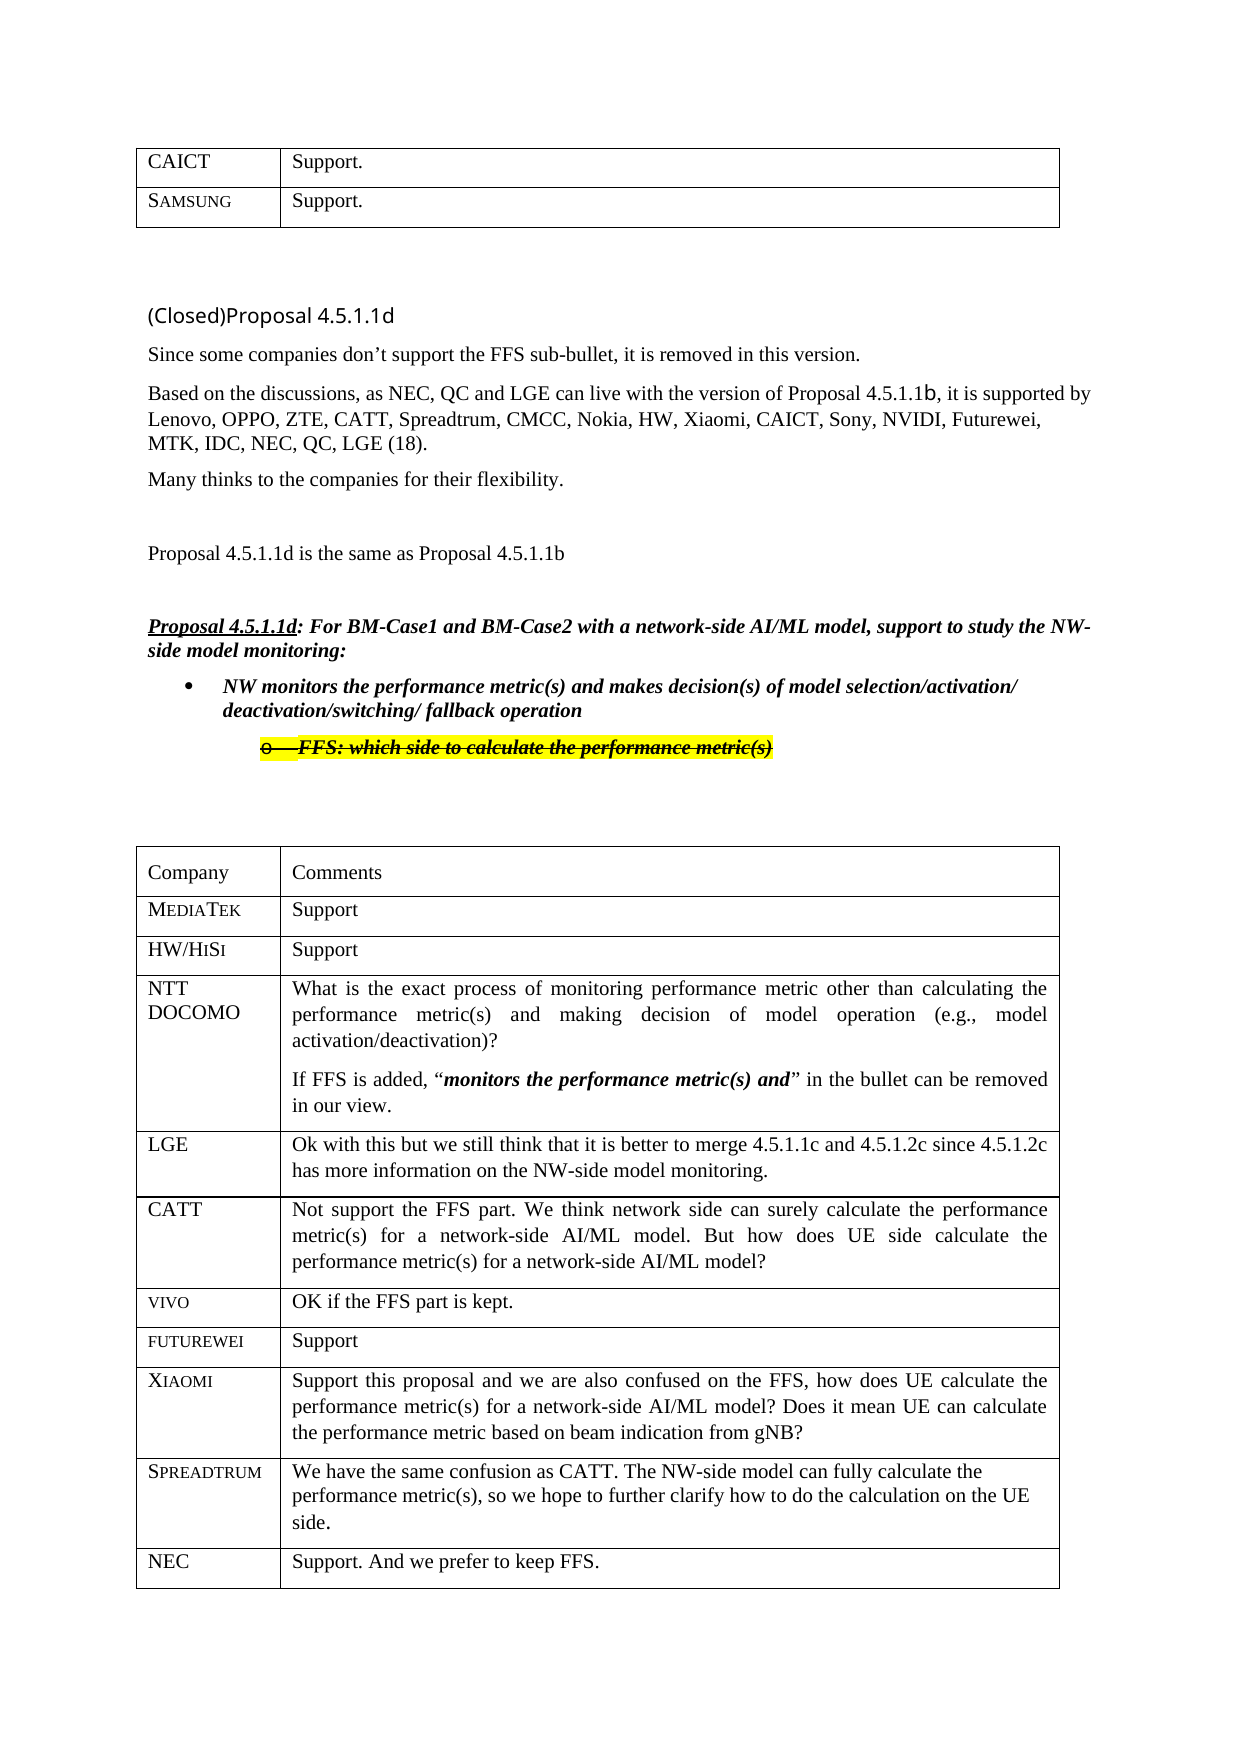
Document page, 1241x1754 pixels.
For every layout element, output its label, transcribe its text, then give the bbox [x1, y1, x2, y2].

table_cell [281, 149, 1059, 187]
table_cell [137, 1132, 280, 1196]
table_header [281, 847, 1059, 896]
list FFS: which side to calculate the performance metric(s) [298, 735, 1093, 761]
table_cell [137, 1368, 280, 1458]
subtitle (Closed)Proposal 4.5.1.1d [148, 301, 1093, 329]
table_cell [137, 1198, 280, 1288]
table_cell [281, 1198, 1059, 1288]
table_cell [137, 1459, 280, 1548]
text Based on the discussions, as NEC, QC and LGE can live with the version of Proposal 4.5.1.1b, it is supported by Lenovo, OPPO, ZTE, CATT, Spreadtrum, CMCC, Nokia, HW, Xiaomi, CAICT, Sony, NVIDI, Futurewei, MTK, IDC, NEC, QC, LGE (18). [148, 378, 1093, 455]
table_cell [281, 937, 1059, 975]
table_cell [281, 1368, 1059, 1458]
text Proposal 4.5.1.1d: For BM-Case1 and BM-Case2 with a network-side AI/ML model, support to study the NW-side model monitoring: [148, 613, 1093, 662]
text Many thinks to the companies for their flexibility. [148, 467, 1093, 491]
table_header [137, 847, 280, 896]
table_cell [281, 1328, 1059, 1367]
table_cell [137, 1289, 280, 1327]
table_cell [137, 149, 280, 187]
text Since some companies don’t support the FFS sub-bullet, it is removed in this version. [148, 342, 1093, 366]
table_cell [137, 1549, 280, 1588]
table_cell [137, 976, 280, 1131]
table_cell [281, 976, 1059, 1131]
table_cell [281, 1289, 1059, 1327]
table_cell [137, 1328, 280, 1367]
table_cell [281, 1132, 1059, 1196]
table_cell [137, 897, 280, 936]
list NW monitors the performance metric(s) and makes decision(s) of model selection/activation/ deactivation/switching/ fallback operation [185, 674, 1093, 722]
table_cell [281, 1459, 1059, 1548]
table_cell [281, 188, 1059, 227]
text Proposal 4.5.1.1d is the same as Proposal 4.5.1.1b [148, 540, 1093, 564]
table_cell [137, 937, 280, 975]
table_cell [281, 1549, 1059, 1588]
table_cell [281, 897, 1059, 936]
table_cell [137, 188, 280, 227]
